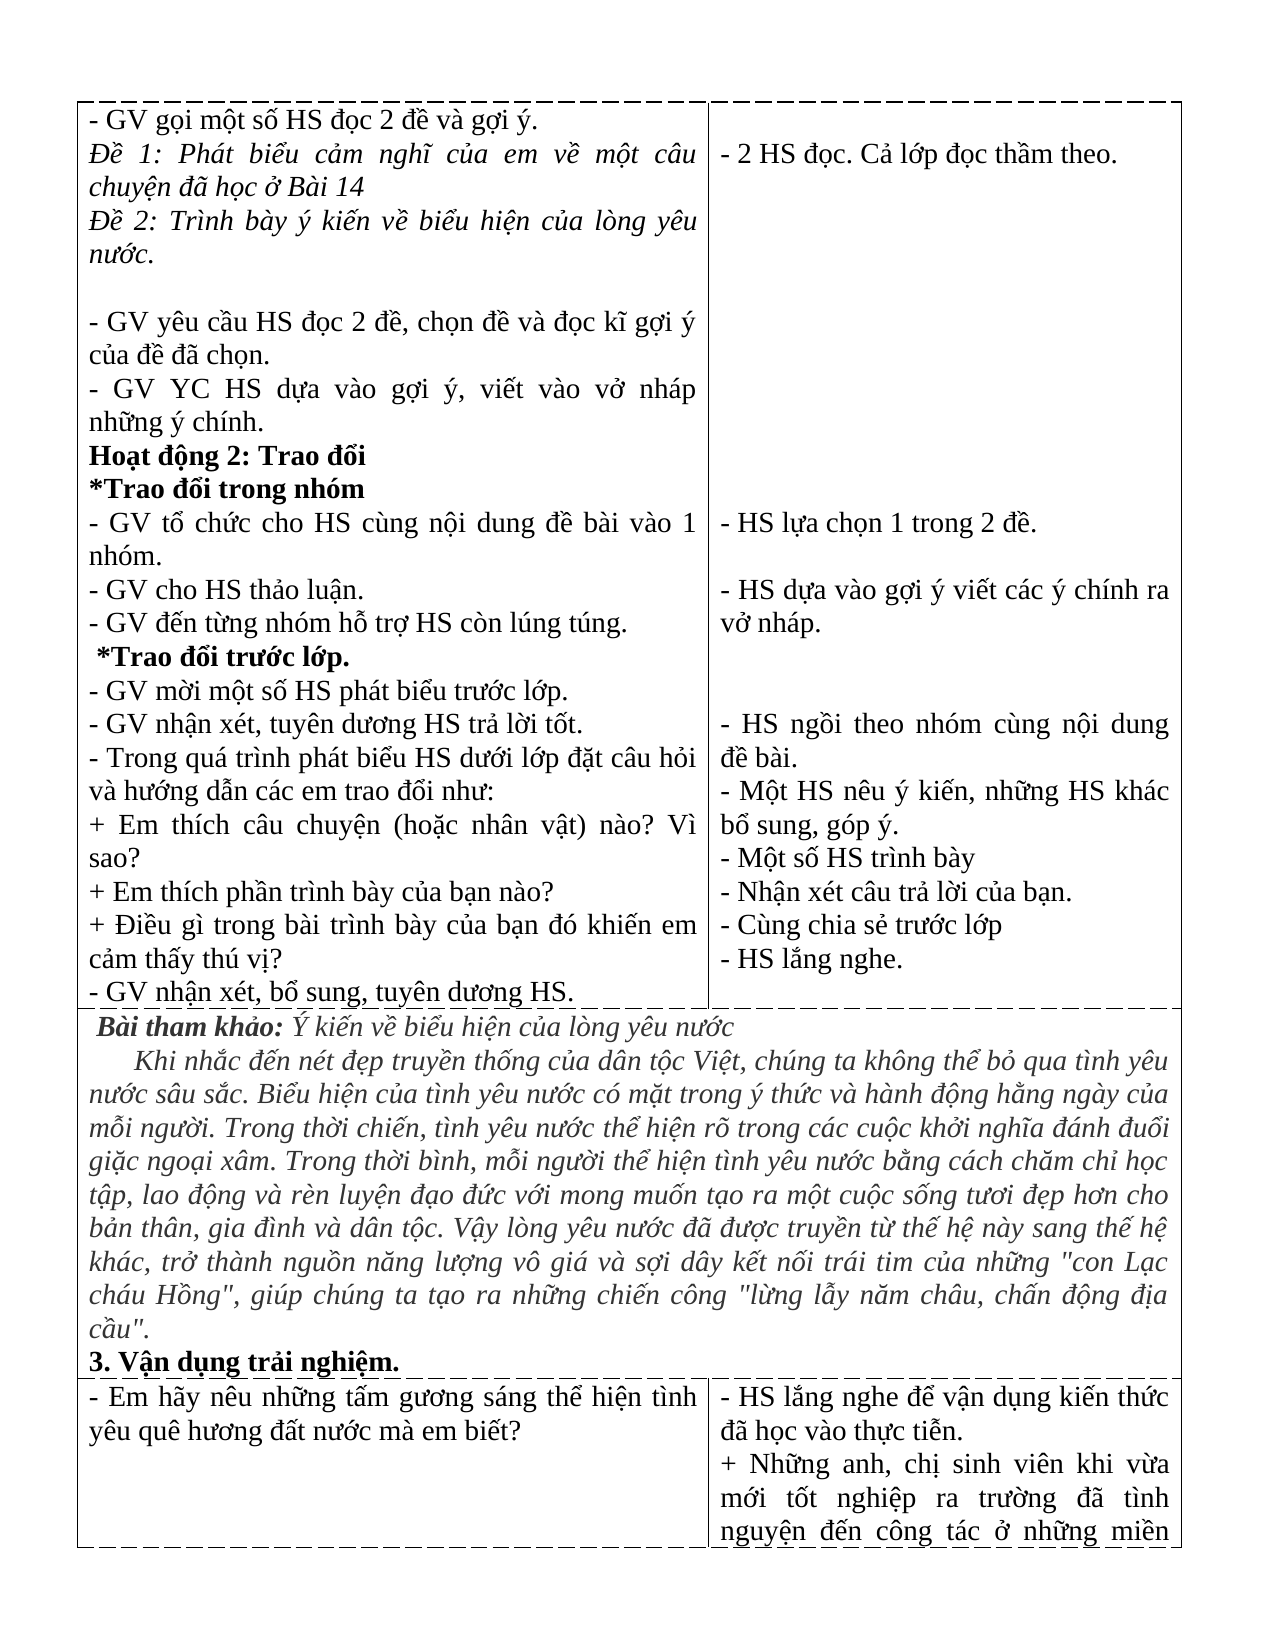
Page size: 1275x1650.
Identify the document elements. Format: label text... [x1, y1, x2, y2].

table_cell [78, 1378, 708, 1547]
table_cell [709, 1378, 1181, 1547]
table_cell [78, 101, 709, 1008]
table_cell Bài tham khảo: Ý kiến về biểu hiện của lòng yêu nước Khi nhắc đến nét đẹp truyền thống của dân tộc Việt, chúng ta không thể bỏ qua tình yêu nước sâu sắc. Biểu hiện của tình yêu nước có mặt trong ý thức và hành động hằng ngày của mỗi người. Trong thời chiến, tình yêu nước thể hiện rõ trong các cuộc khởi nghĩa đánh đuổi giặc ngoại xâm. Trong thời bình, mỗi người thể hiện tình yêu nước bằng cách chăm chỉ học tập, lao động và rèn luyện đạo đức với mong muốn tạo ra một cuộc sống tươi đẹp hơn cho bản thân, gia đình và dân tộc. Vậy lòng yêu nước đã được truyền từ thế hệ này sang thế hệ khác, trở thành nguồn năng lượng vô giá và sợi dây kết nối trái tim của những "con Lạc cháu Hồng", giúp chúng ta tạo ra những chiến công "lừng lẫy năm châu, chấn động địa cầu". 3. Vận dụng trải nghiệm. [78, 1008, 1181, 1378]
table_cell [709, 101, 1181, 1008]
